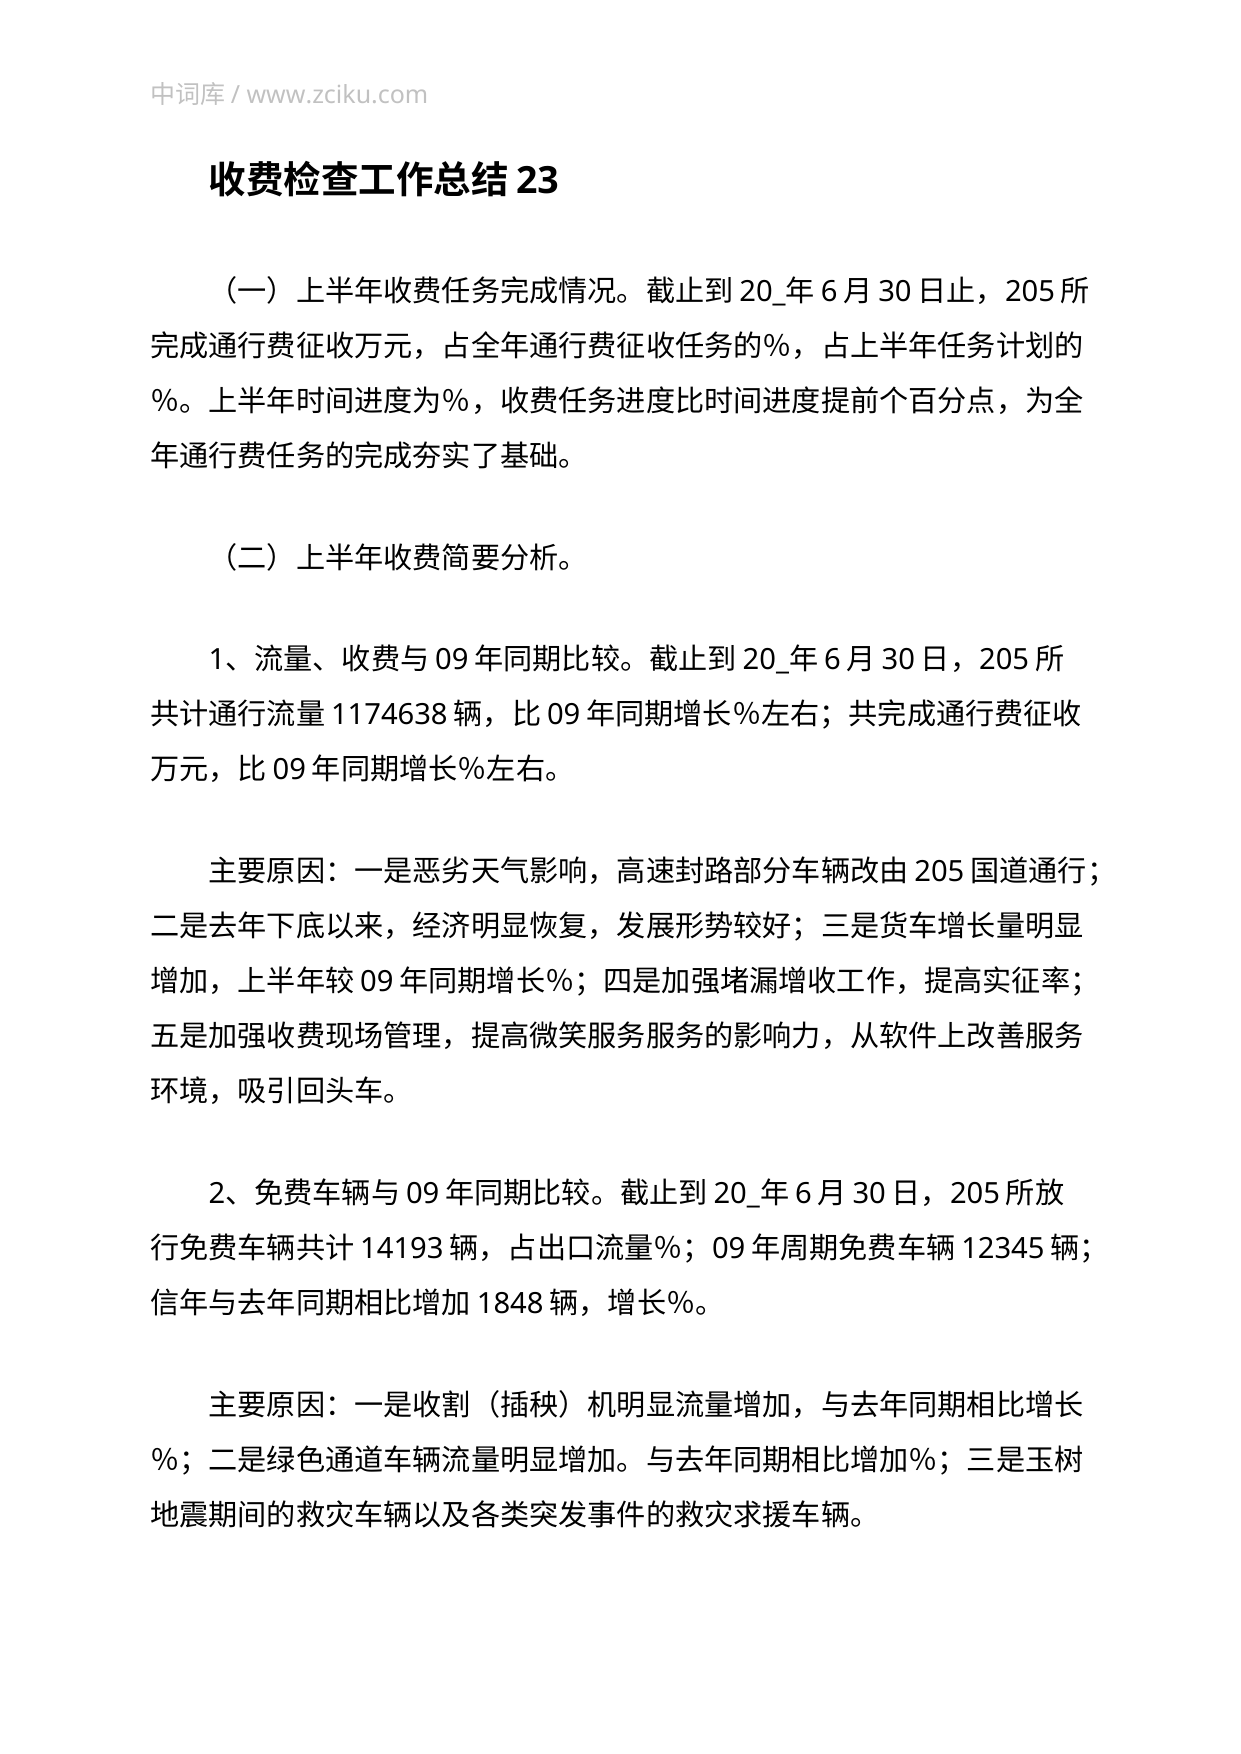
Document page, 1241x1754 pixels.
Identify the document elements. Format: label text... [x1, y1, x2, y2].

text （一）上半年收费任务完成情况。截止到20_年6月30日止，205所完成通行费征收万元，占全年通行费征收任务的％，占上半年任务计划的％。上半年时间进度为％，收费任务进度比时间进度提前个百分点，为全年通行费任务的完成夯实了基础。 [150, 268, 1090, 475]
text 主要原因：一是恶劣天气影响，高速封路部分车辆改由205国道通行；二是去年下底以来，经济明显恢复，发展形势较好；三是货车增长量明显增加，上半年较09年同期增长％；四是加强堵漏增收工作，提高实征率；五是加强收费现场管理，提高微笑服务服务的影响力，从软件上改善服务环境，吸引回头车。 [150, 848, 1090, 1110]
text 1、流量、收费与09年同期比较。截止到20_年6月30日，205所共计通行流量1174638辆，比09年同期增长％左右；共完成通行费征收万元，比09年同期增长％左右。 [150, 636, 1090, 788]
text 主要原因：一是收割（插秧）机明显流量增加，与去年同期相比增长％；二是绿色通道车辆流量明显增加。与去年同期相比增加％；三是玉树地震期间的救灾车辆以及各类突发事件的救灾求援车辆。 [150, 1381, 1090, 1533]
text 收费检查工作总结23 [150, 150, 1090, 204]
text （二）上半年收费简要分析。 [150, 534, 1090, 576]
text 2、免费车辆与09年同期比较。截止到20_年6月30日，205所放行免费车辆共计14193辆，占出口流量％；09年周期免费车辆12345辆；信年与去年同期相比增加1848辆，增长％。 [150, 1169, 1090, 1322]
